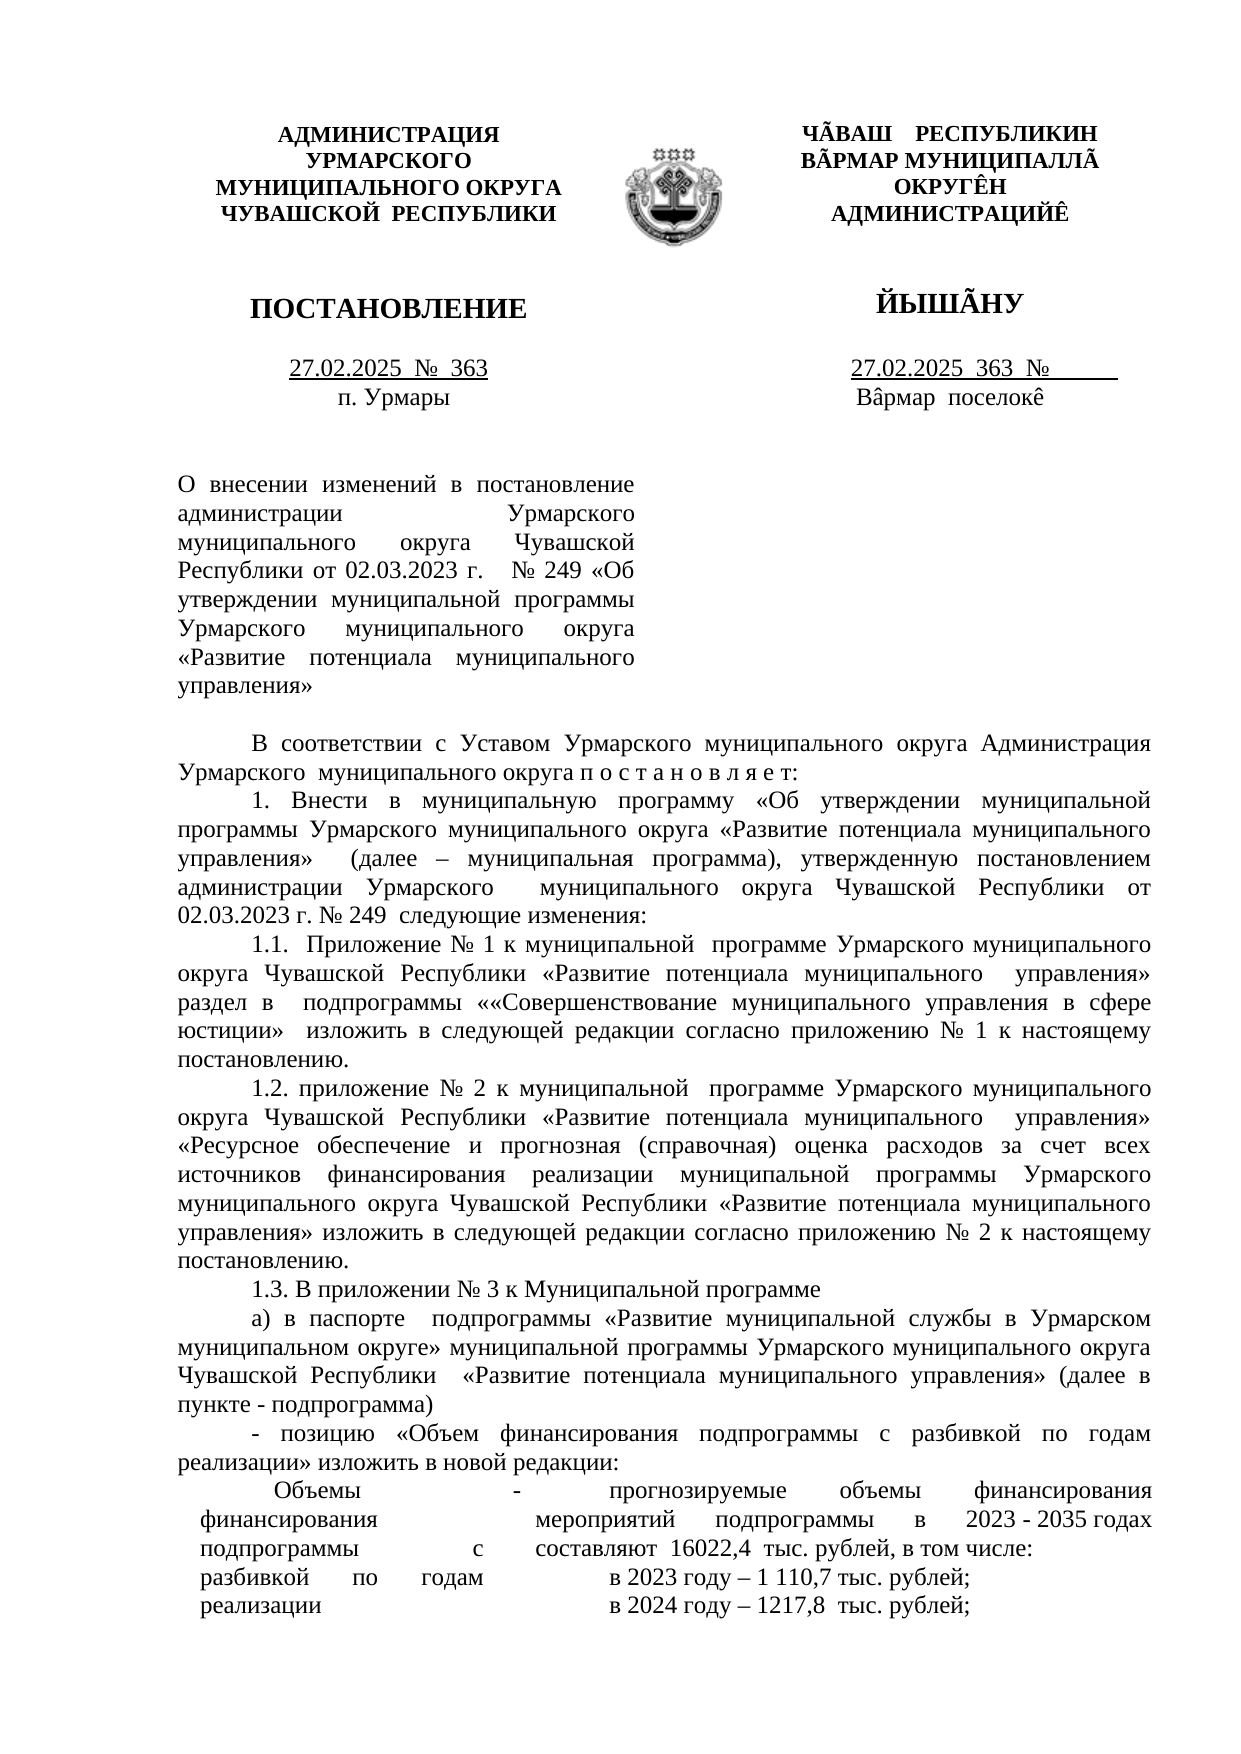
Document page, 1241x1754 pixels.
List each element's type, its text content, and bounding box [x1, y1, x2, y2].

text 1.3. В приложении № 3 к Муниципальной программе [177, 1274, 1152, 1303]
text 1.1. Приложение № 1 к муниципальной программе Урмарского муниципального округа Чувашской Республики «Развитие потенциала муниципального управления» раздел в подпрограммы ««Совершенствование муниципального управления в сфере юстиции» изложить в следующей редакции согласно приложению № 1 к настоящему постановлению. [177, 929, 1152, 1073]
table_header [524, 1475, 1163, 1619]
text 1. Внести в муниципальную программу «Об утверждении муниципальной программы Урмарского муниципального округа «Развитие потенциала муниципального управления» (далее – муниципальная программа), утвержденную постановлением администрации Урмарского муниципального округа Чувашской Республики от 02.03.2023 г. № 249 следующие изменения: [177, 785, 1152, 929]
table_header - [495, 1475, 524, 1619]
text а) в паспорте подпрограммы «Развитие муниципальной службы в Урмарском муниципальном округе» муниципальной программы Урмарского муниципального округа Чувашской Республики «Развитие потенциала муниципального управления» (далее в пункте - подпрограмма) [177, 1303, 1152, 1418]
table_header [189, 1475, 495, 1619]
text В соответствии с Уставом Урмарского муниципального округа Администрация Урмарского муниципального округа п о с т а н о в л я е т: [177, 728, 1152, 785]
text О внесении изменений в постановление администрации Урмарского муниципального округа Чувашской Республики от 02.03.2023 г. № 249 «Об утверждении муниципальной программы Урмарского муниципального округа «Развитие потенциала муниципального управления» [177, 469, 635, 699]
text - позицию «Объем финансирования подпрограммы с разбивкой по годам реализации» изложить в новой редакции: [177, 1418, 1152, 1475]
text 1.2. приложение № 2 к муниципальной программе Урмарского муниципального округа Чувашской Республики «Развитие потенциала муниципального управления» «Ресурсное обеспечение и прогнозная (справочная) оценка расходов за счет всех источников финансирования реализации муниципальной программы Урмарского муниципального округа Чувашской Республики «Развитие потенциала муниципального управления» изложить в следующей редакции согласно приложению № 2 к настоящему постановлению. [177, 1073, 1152, 1274]
